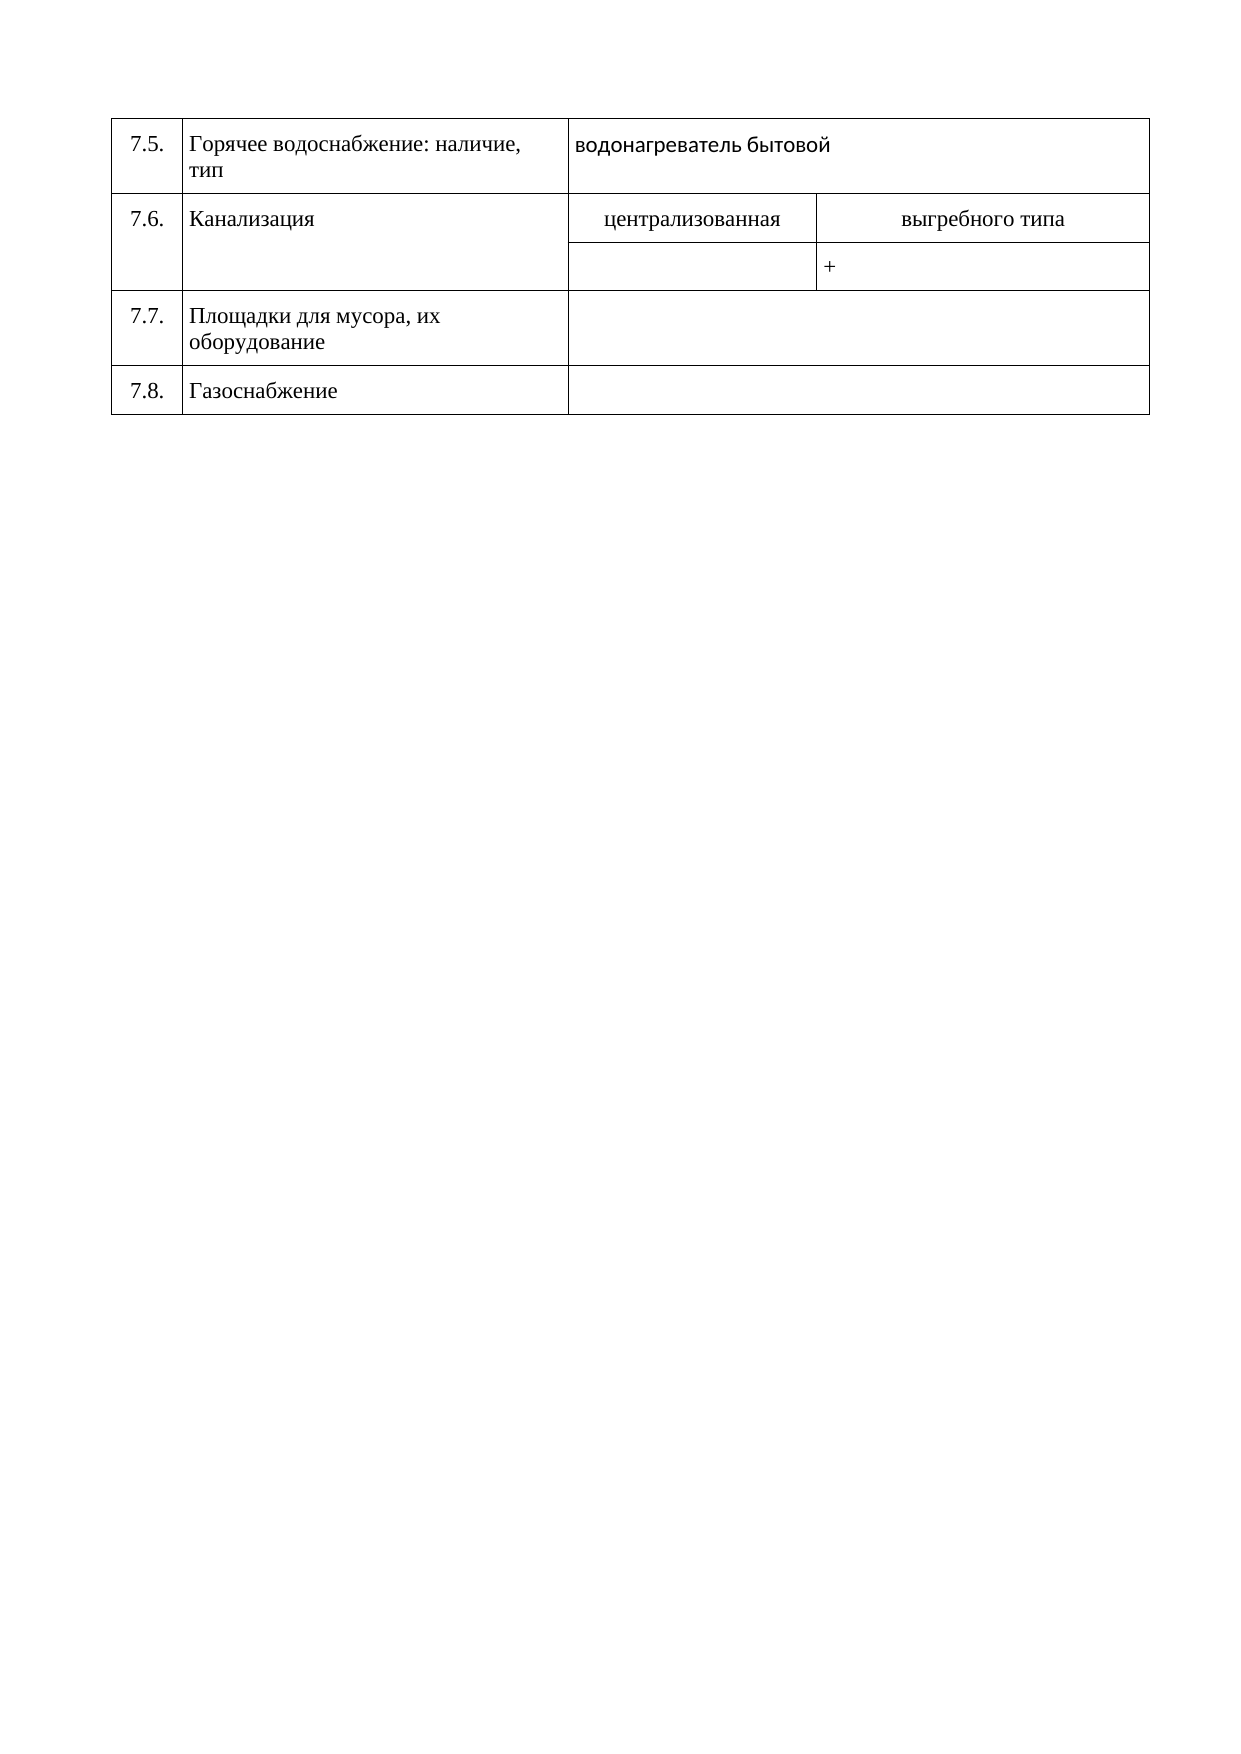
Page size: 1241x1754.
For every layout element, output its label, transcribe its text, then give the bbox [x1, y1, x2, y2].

table_cell 7.5. [112, 119, 182, 193]
table_cell 7.6. [112, 194, 182, 290]
table_cell Канализация [183, 194, 568, 290]
table_cell Газоснабжение [183, 366, 568, 414]
table_cell [569, 291, 1149, 365]
table_cell выгребного типа [817, 194, 1149, 242]
table_cell 7.8. [112, 366, 182, 414]
table_cell + [817, 243, 1149, 290]
table_cell централизованная [569, 194, 816, 242]
table_cell [569, 366, 1149, 414]
table_cell Площадки для мусора, их оборудование [183, 291, 568, 365]
table_cell 7.7. [112, 291, 182, 365]
table_cell [569, 243, 816, 290]
table_cell водонагреватель бытовой [569, 119, 1149, 193]
table_cell Горячее водоснабжение: наличие, тип [183, 119, 568, 193]
